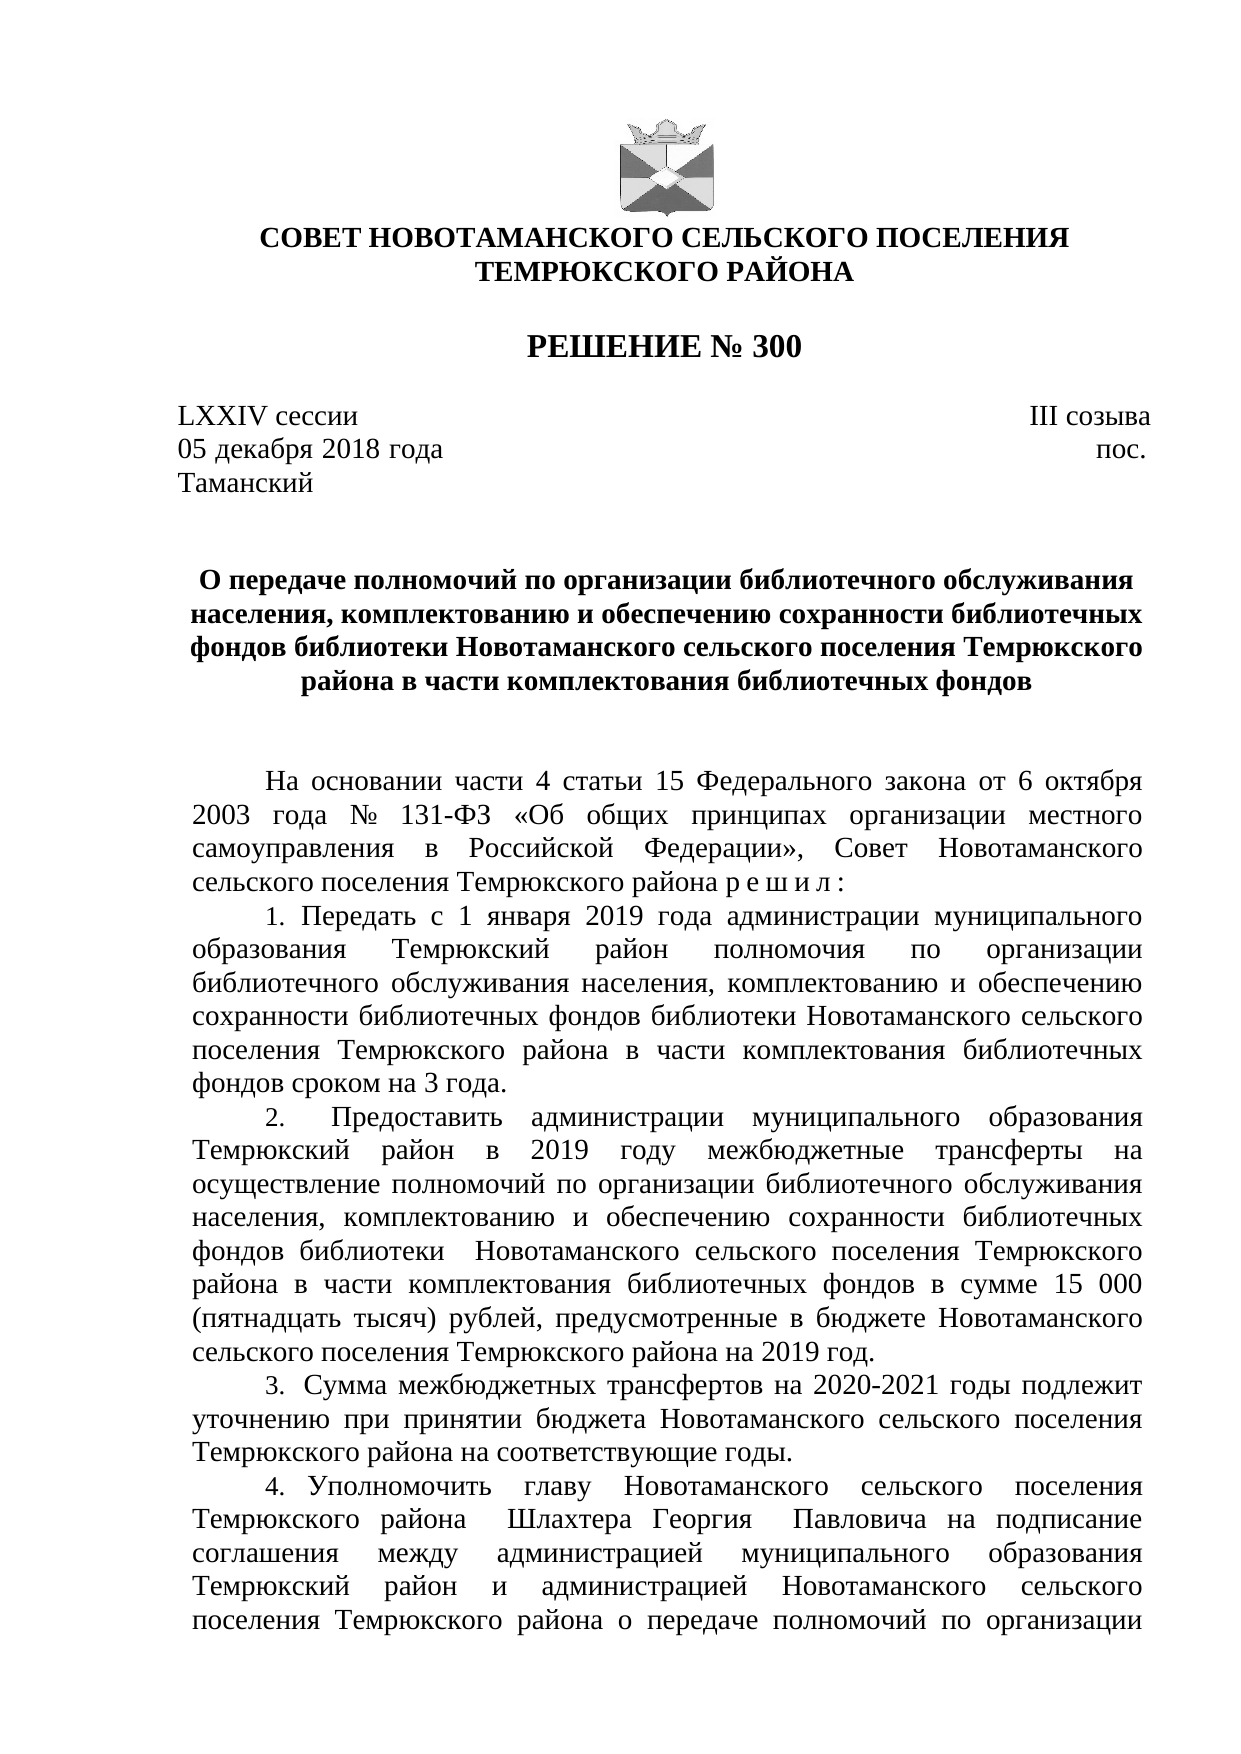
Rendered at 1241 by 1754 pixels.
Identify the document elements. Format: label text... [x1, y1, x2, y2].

list Сумма межбюджетных трансфертов на 2020-2021 годы подлежит уточнению при принятии бюджета Новотаманского сельского поселения Темрюкского района на соответствующие годы. [192, 1367, 1143, 1468]
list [192, 1468, 1143, 1636]
text LXXIV сессии III созыва [177, 398, 1152, 431]
text О передаче полномочий по организации библиотечного обслуживания населения, комплектованию и обеспечению сохранности библиотечных фондов библиотеки Новотаманского сельского поселения Темрюкского района в части комплектования библиотечных фондов [181, 562, 1152, 696]
text На основании части 4 статьи 15 Федерального закона от 6 октября 2003 года № 131-ФЗ «Об общих принципах организации местного самоуправления в Российской Федерации», Совет Новотаманского сельского поселения Темрюкского района решил: [192, 763, 1143, 898]
list Передать с 1 января 2019 года администрации муниципального образования Темрюкский район полномочия по организации библиотечного обслуживания населения, комплектованию и обеспечению сохранности библиотечных фондов библиотеки Новотаманского сельского поселения Темрюкского района в части комплектования библиотечных фондов сроком на 3 года. [192, 898, 1143, 1099]
list Предоставить администрации муниципального образования Темрюкский район в 2019 году межбюджетные трансферты на осуществление полномочий по организации библиотечного обслуживания населения, комплектованию и обеспечению сохранности библиотечных фондов библиотеки Новотаманского сельского поселения Темрюкского района в части комплектования библиотечных фондов в сумме 15 000 (пятнадцать тысяч) рублей, предусмотренные в бюджете Новотаманского сельского поселения Темрюкского района на 2019 год. [192, 1099, 1143, 1367]
text 05 декабря 2018 года пос. Таманский [177, 431, 1152, 498]
text РЕШЕНИЕ № 300 [177, 326, 1152, 364]
text СОВЕТ НОВОТАМАНСКОГО СЕЛЬСКОГО ПОСЕЛЕНИЯ ТЕМРЮКСКОГО РАЙОНА [177, 221, 1152, 288]
